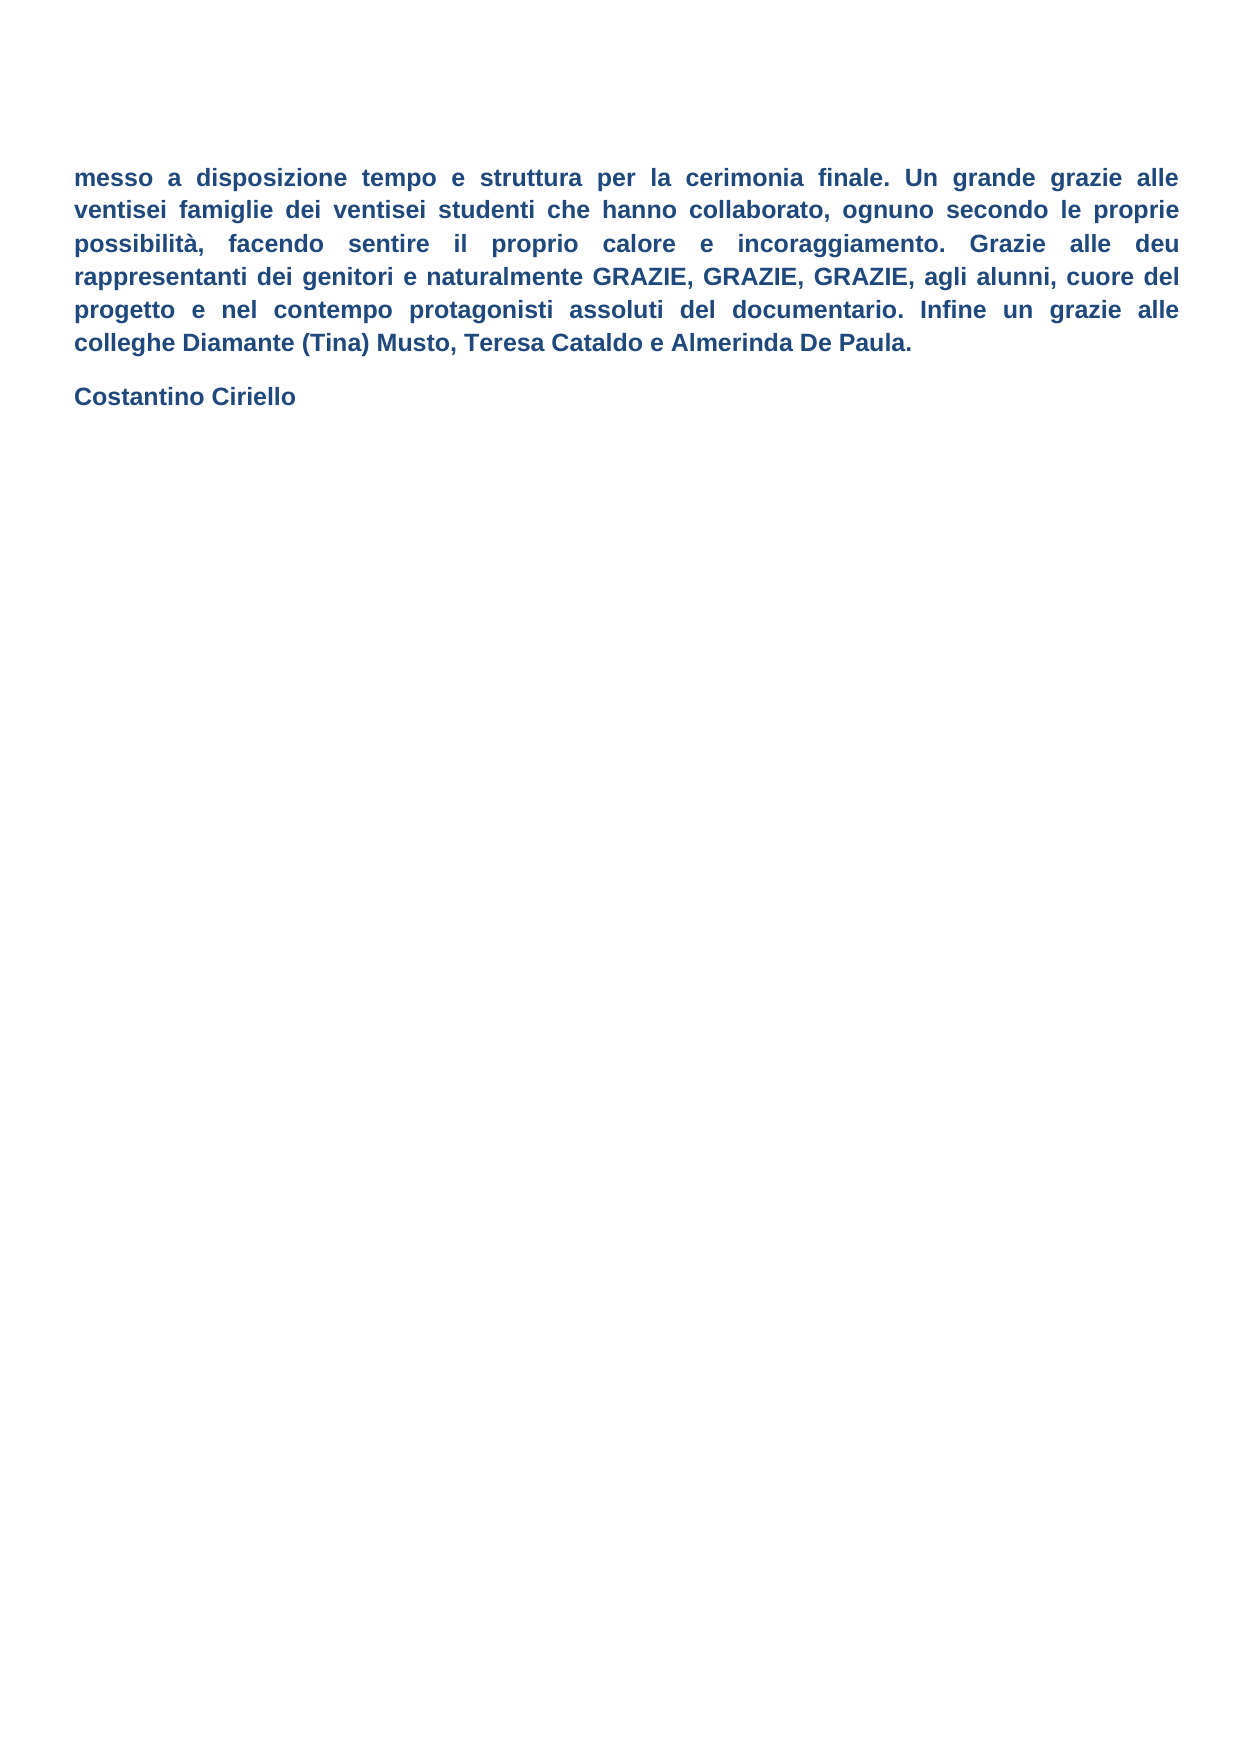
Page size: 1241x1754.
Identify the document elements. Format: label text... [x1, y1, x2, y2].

text Costantino Ciriello [74, 381, 1181, 410]
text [74, 162, 1181, 356]
